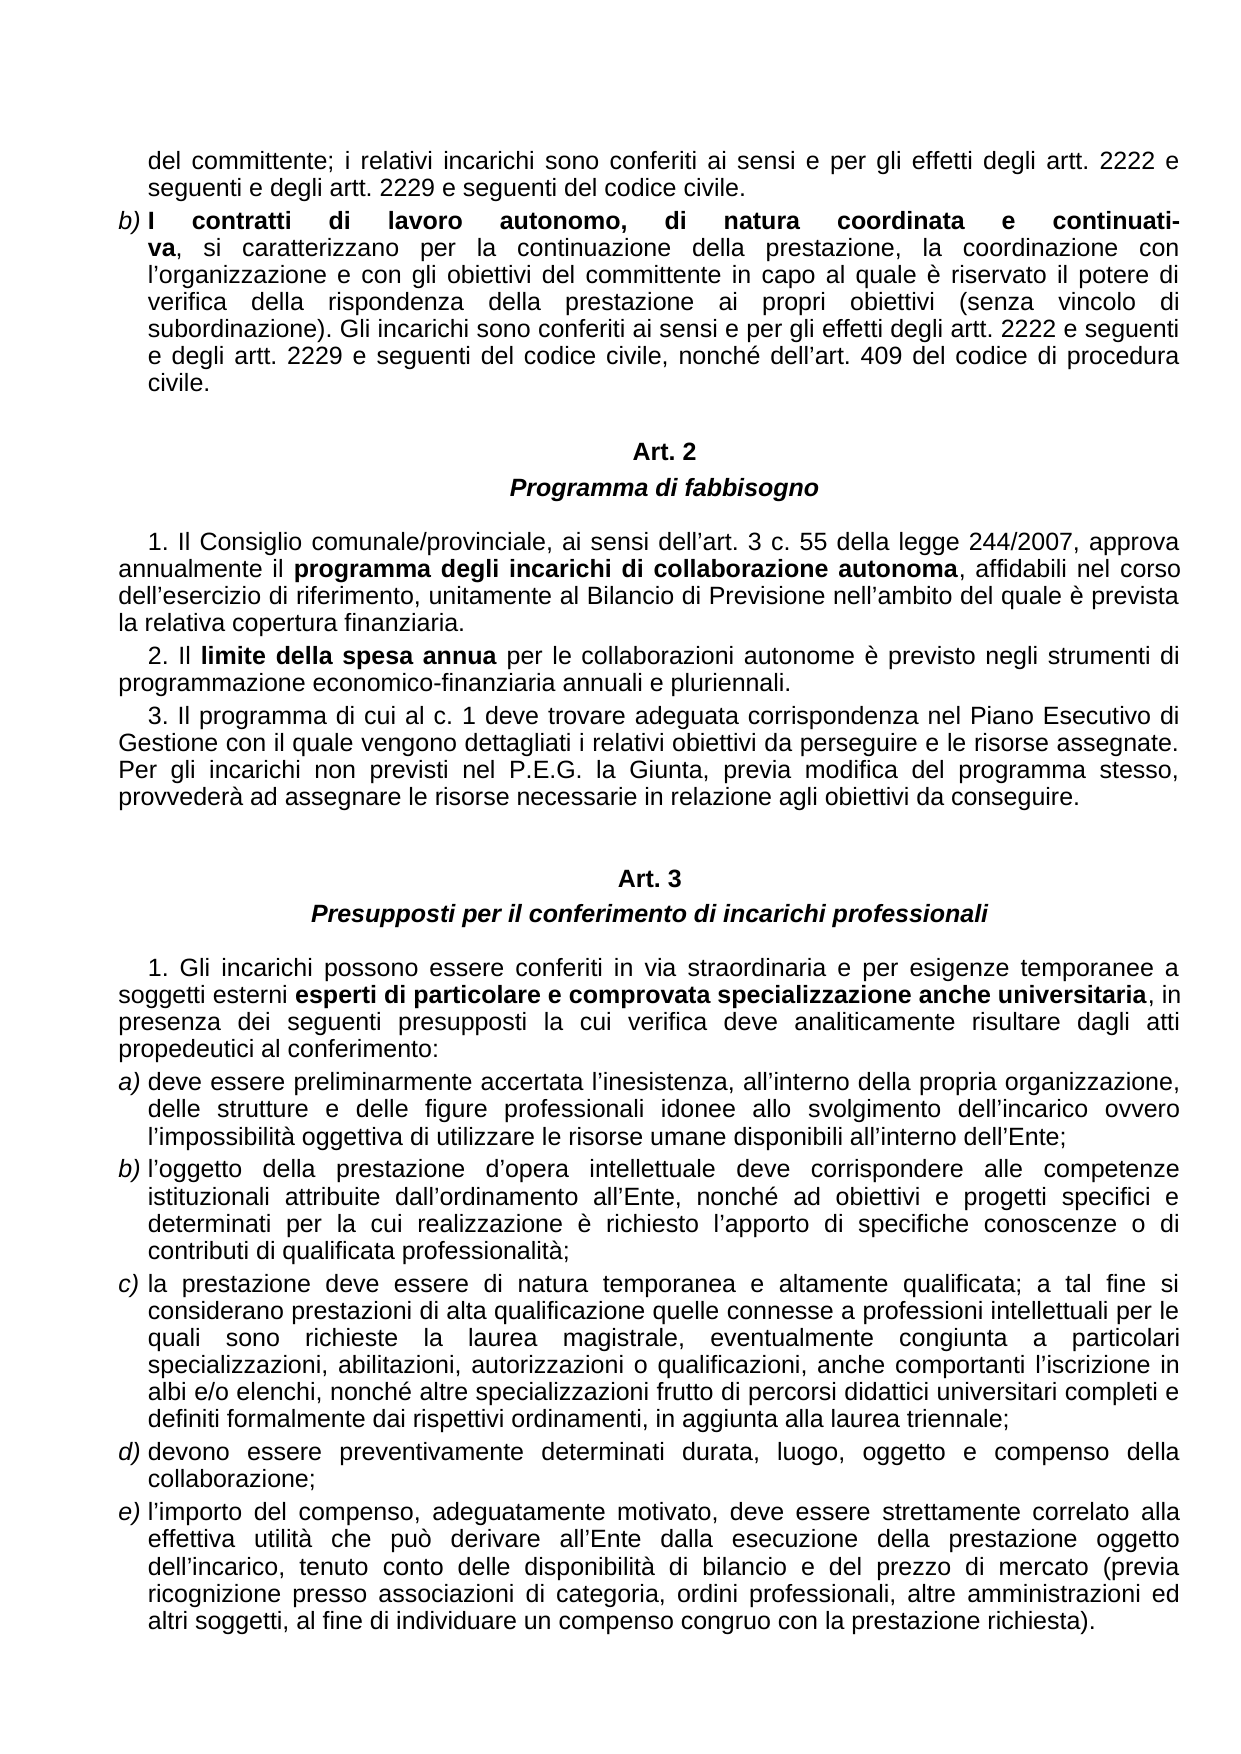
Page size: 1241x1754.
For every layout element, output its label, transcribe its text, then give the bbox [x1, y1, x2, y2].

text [118, 148, 1181, 202]
text Art. 2 [118, 439, 1181, 466]
text 1. Gli incarichi possono essere conferiti in via straordinaria e per esigenze temporanee a soggetti esterni esperti di particolare e comprovata specializzazione anche universitaria, in presenza dei seguenti presupposti la cui verifica deve analiticamente risultare dagli atti propedeutici al conferimento: [118, 955, 1181, 1063]
text c) la prestazione deve essere di natura temporanea e altamente qualificata; a tal fine si considerano prestazioni di alta qualificazione quelle connesse a professioni intellettuali per le quali sono richieste la laurea magistrale, eventualmente congiunta a particolari specializzazioni, abilitazioni, autorizzazioni o qualificazioni, anche comportanti l’iscrizione in albi e/o elenchi, nonché altre specializzazioni frutto di percorsi didattici universitari completi e definiti formalmente dai rispettivi ordinamenti, in aggiunta alla laurea triennale; [118, 1271, 1181, 1433]
text 3. Il programma di cui al c. 1 deve trovare adeguata corrispondenza nel Piano Esecutivo di Gestione con il quale vengono dettagliati i relativi obiettivi da perseguire e le risorse assegnate. Per gli incarichi non previsti nel P.E.G. , previa modifica del programma stesso, provvederà ad assegnare le risorse necessarie in relazione agli obiettivi da conseguire. [118, 703, 1181, 811]
text 1. Il Consiglio comunale/provinciale, ai sensi dell’art. 3 c. 55 della legge 244/2007, approva annualmente il programma degli incarichi di collaborazione autonoma, affidabili nel corso dell’esercizio di riferimento, unitamente al Bilancio di Previsione nell’ambito del quale è prevista la relativa copertura finanziaria. [118, 528, 1181, 637]
text 2. Il limite della spesa annua per le collaborazioni autonome è previsto negli strumenti di programmazione economico-finanziaria annuali e pluriennali. [118, 643, 1181, 697]
text Programma di fabbisogno [118, 474, 1181, 501]
text b) I contratti di lavoro autonomo, di natura coordinata e continuati- va, si caratterizzano per la continuazione della prestazione, la coordinazione con l’organizzazione e con gli obiettivi del committente in capo al quale è riservato il potere di verifica della rispondenza della prestazione ai propri obiettivi (senza vincolo di subordinazione). Gli incarichi sono conferiti ai sensi e per gli effetti degli artt. 2222 e seguenti e degli artt. 2229 e seguenti del codice civile, nonché dell’art. 409 del codice di procedura civile. [118, 208, 1181, 397]
text e) l’importo del compenso, adeguatamente motivato, deve essere strettamente correlato alla effettiva utilità che può derivare all’Ente dalla esecuzione della prestazione oggetto dell’incarico, tenuto conto delle disponibilità di bilancio e del prezzo di mercato (previa ricognizione presso associazioni di categoria, ordini professionali, altre amministrazioni ed altri soggetti, al fine di individuare un compenso congruo con la prestazione richiesta). [118, 1499, 1181, 1634]
text d) devono essere preventivamente determinati durata, luogo, oggetto e compenso della collaborazione; [118, 1439, 1181, 1493]
text b) l’oggetto della prestazione d’opera intellettuale deve corrispondere alle competenze istituzionali attribuite dall’ordinamento all’Ente, nonché ad obiettivi e progetti specifici e determinati per la cui realizzazione è richiesto l’apporto di specifiche conoscenze o di contributi di qualificata professionalità; [118, 1156, 1181, 1264]
text a) deve essere preliminarmente accertata l’inesistenza, all’interno della propria organizzazione, delle strutture e delle figure professionali idonee allo svolgimento dell’incarico ovvero l’impossibilità oggettiva di utilizzare le risorse umane disponibili all’interno dell’Ente; [118, 1069, 1181, 1150]
text Art. 3 [118, 865, 1181, 892]
text Presupposti per il conferimento di incarichi professionali [118, 901, 1181, 928]
